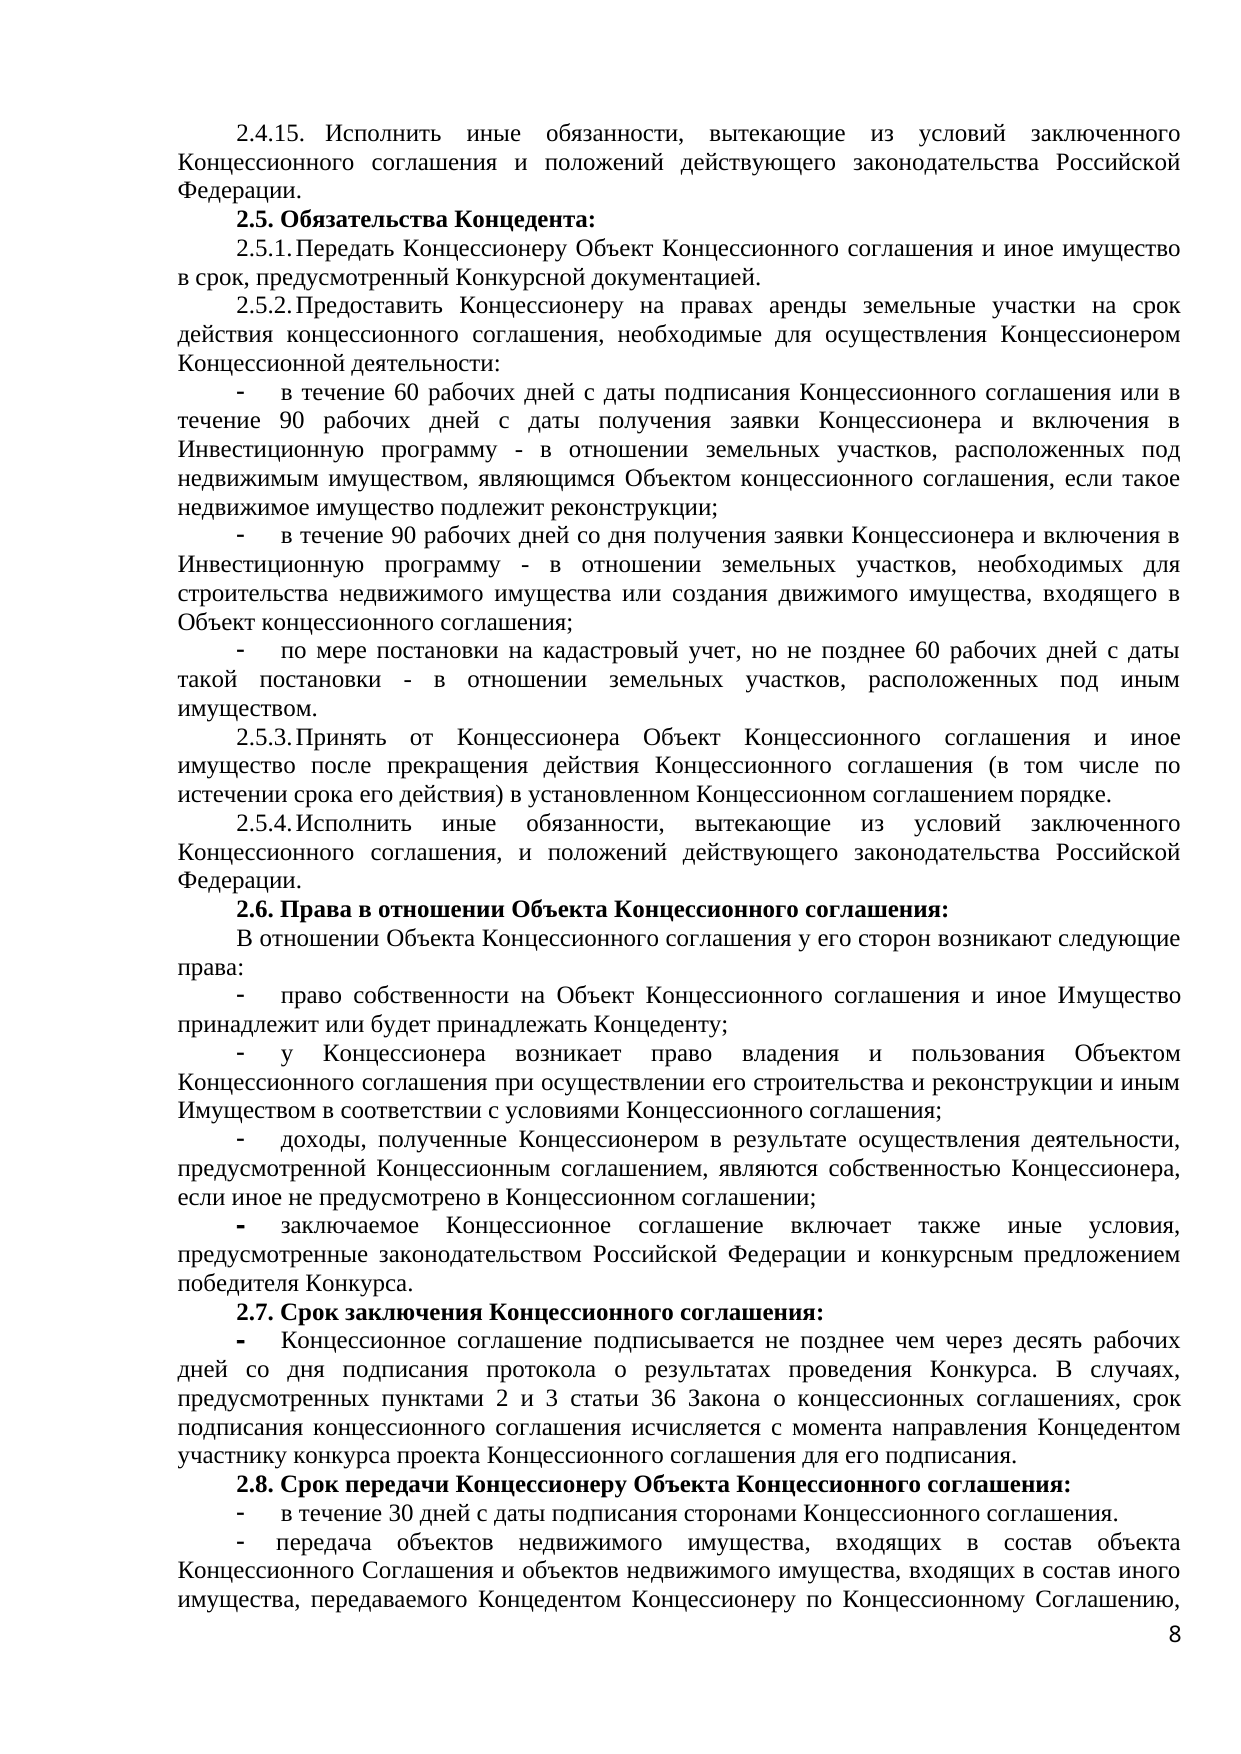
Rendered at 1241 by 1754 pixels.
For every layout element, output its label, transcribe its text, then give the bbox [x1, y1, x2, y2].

list доходы, полученные Концессионером в результате осуществления деятельности, предусмотренной Концессионным соглашением, являются собственностью Концессионера, если иное не предусмотрено в Концессионном соглашении; [177, 1124, 1181, 1211]
subtitle 2.5. Обязательства Концедента: [177, 204, 1181, 233]
subtitle 2.8. Срок передачи Концессионеру Объекта Концессионного соглашения: [177, 1469, 1181, 1498]
list Исполнить иные обязанности, вытекающие из условий заключенного Концессионного соглашения и положений действующего законодательства Российской Федерации. [177, 118, 1181, 204]
text 2.5.3. Принять от Концессионера Объект Концессионного соглашения и иное имущество после прекращения действия Концессионного соглашения (в том числе по истечении срока его действия) в установленном Концессионном соглашением порядке. [177, 722, 1181, 808]
list право собственности на Объект Концессионного соглашения и иное Имущество принадлежит или будет принадлежать Концеденту; [177, 981, 1181, 1038]
subtitle 2.6. Права в отношении Объекта Концессионного соглашения: [177, 894, 1181, 923]
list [177, 1527, 1181, 1613]
subtitle 2.7. Срок заключения Концессионного соглашения: [177, 1297, 1181, 1326]
list по мере постановки на кадастровый учет, но не позднее 60 рабочих дней с даты такой постановки - в отношении земельных участков, расположенных под иным имуществом. [177, 636, 1181, 722]
list в течение 90 рабочих дней со дня получения заявки Концессионера и включения в Инвестиционную программу - в отношении земельных участков, необходимых для строительства недвижимого имущества или создания движимого имущества, входящего в Объект концессионного соглашения; [177, 521, 1181, 636]
list Концессионное соглашение подписывается не позднее чем через десять рабочих дней со дня подписания протокола о результатах проведения Конкурса. В случаях, предусмотренных пунктами 2 и 3 статьи 36 Закона о концессионных соглашениях, срок подписания концессионного соглашения исчисляется с момента направления Концедентом участнику конкурса проекта Концессионного соглашения для его подписания. [177, 1326, 1181, 1469]
text 2.5.2. Предоставить Концессионеру на правах аренды земельные участки на срок действия концессионного соглашения, необходимые для осуществления Концессионером Концессионной деятельности: [177, 291, 1181, 377]
list у Концессионера возникает право владения и пользования Объектом Концессионного соглашения при осуществлении его строительства и реконструкции и иным Имуществом в соответствии с условиями Концессионного соглашения; [177, 1038, 1181, 1124]
list заключаемое Концессионное соглашение включает также иные условия, предусмотренные законодательством Российской Федерации и конкурсным предложением победителя Конкурса. [177, 1211, 1181, 1297]
list в течение 60 рабочих дней с даты подписания Концессионного соглашения или в течение 90 рабочих дней с даты получения заявки Концессионера и включения в Инвестиционную программу - в отношении земельных участков, расположенных под недвижимым имуществом, являющимся Объектом концессионного соглашения, если такое недвижимое имущество подлежит реконструкции; [177, 377, 1181, 521]
text 2.5.4. Исполнить иные обязанности, вытекающие из условий заключенного Концессионного соглашения, и положений действующего законодательства Российской Федерации. [177, 808, 1181, 894]
list в течение 30 дней с даты подписания сторонами Концессионного соглашения. [177, 1498, 1181, 1527]
text В отношении Объекта Концессионного соглашения у его сторон возникают следующие права: [177, 923, 1181, 981]
text 2.5.1. Передать Концессионеру Объект Концессионного соглашения и иное имущество в срок, предусмотренный Конкурсной документацией. [177, 233, 1181, 291]
